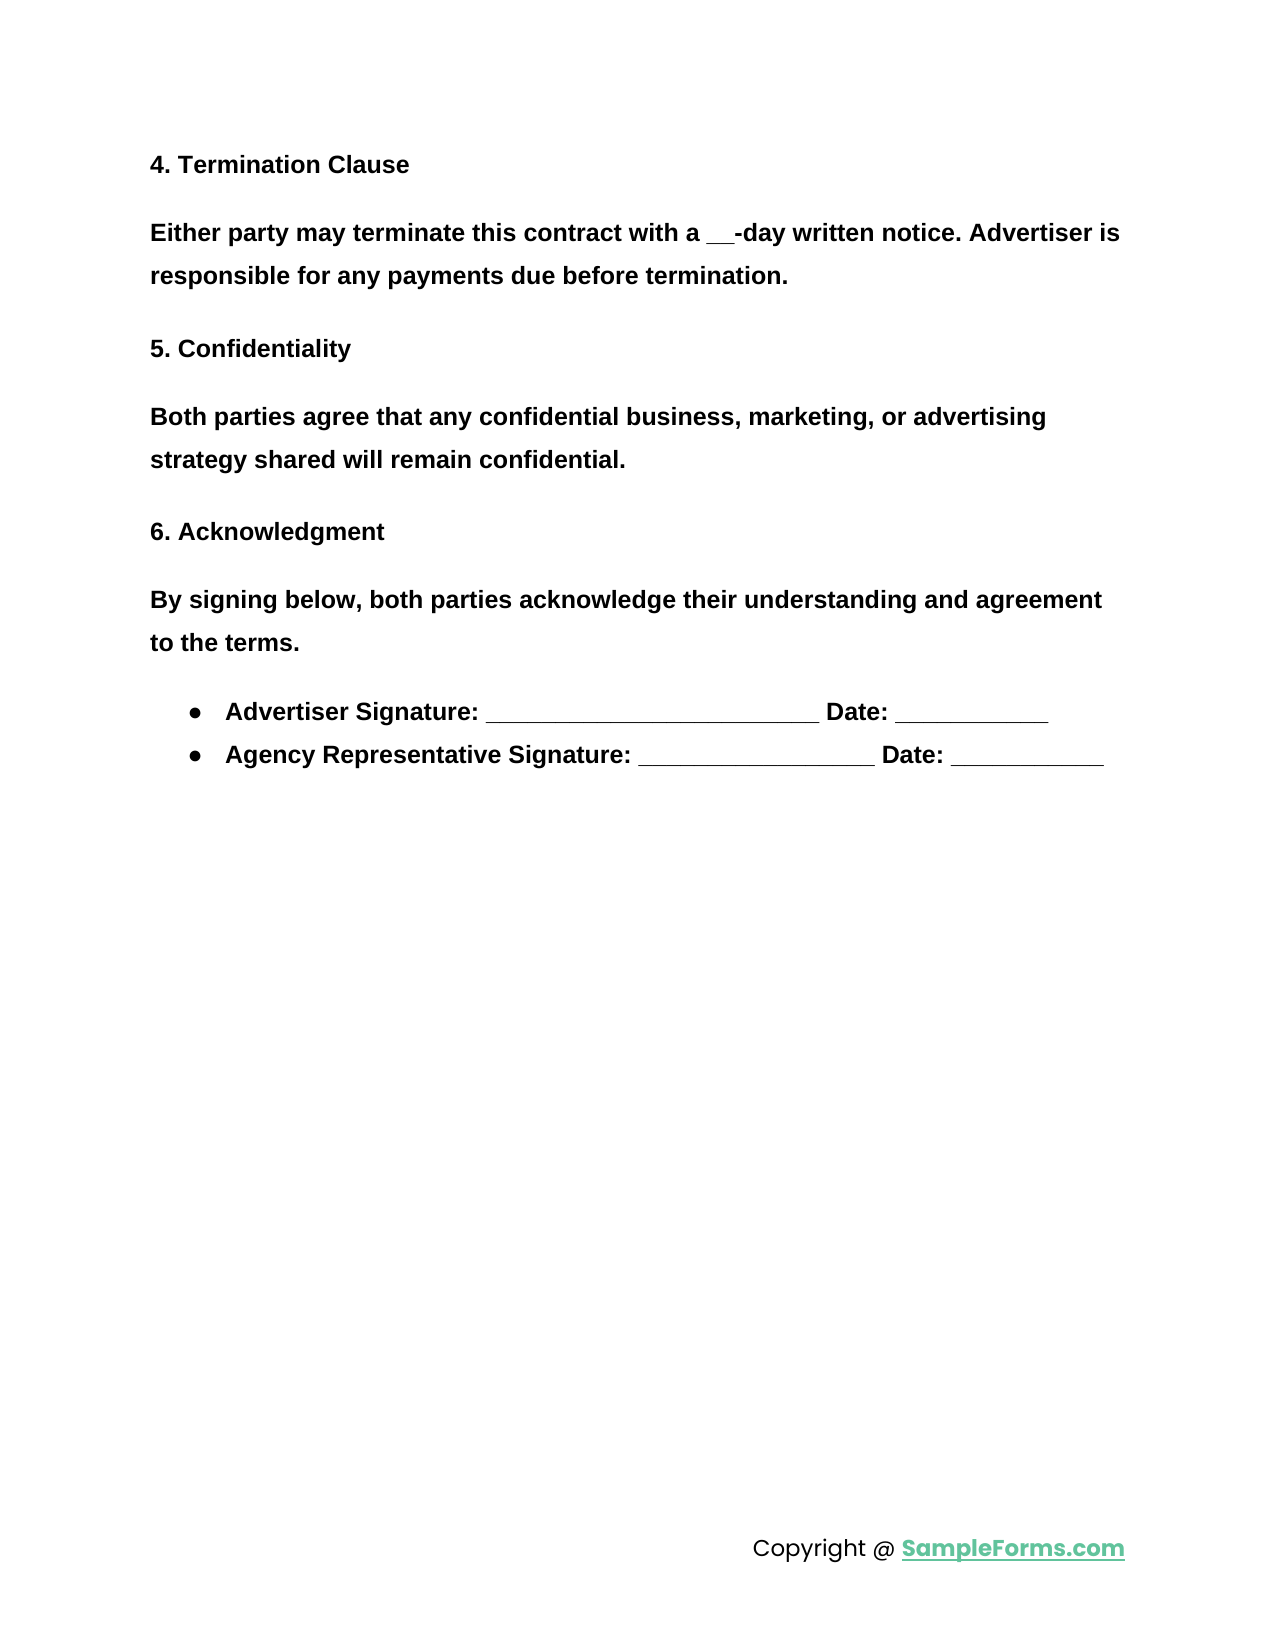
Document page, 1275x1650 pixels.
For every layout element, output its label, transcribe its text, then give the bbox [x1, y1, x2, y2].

text Both parties agree that any confidential business, marketing, or advertising strategy shared will remain confidential. [150, 402, 1125, 473]
subtitle 5. Confidentiality [150, 333, 1125, 362]
list Agency Representative Signature: _________________ Date: ___________ [187, 739, 1125, 768]
subtitle 6. Acknowledgment [150, 517, 1125, 546]
list Advertiser Signature: ________________________ Date: ___________ [187, 696, 1125, 725]
subtitle 4. Termination Clause [150, 150, 1125, 179]
text Either party may terminate this contract with a __-day written notice. Advertiser is responsible for any payments due before termination. [150, 218, 1125, 290]
text By signing below, both parties acknowledge their understanding and agreement to the terms. [150, 585, 1125, 657]
